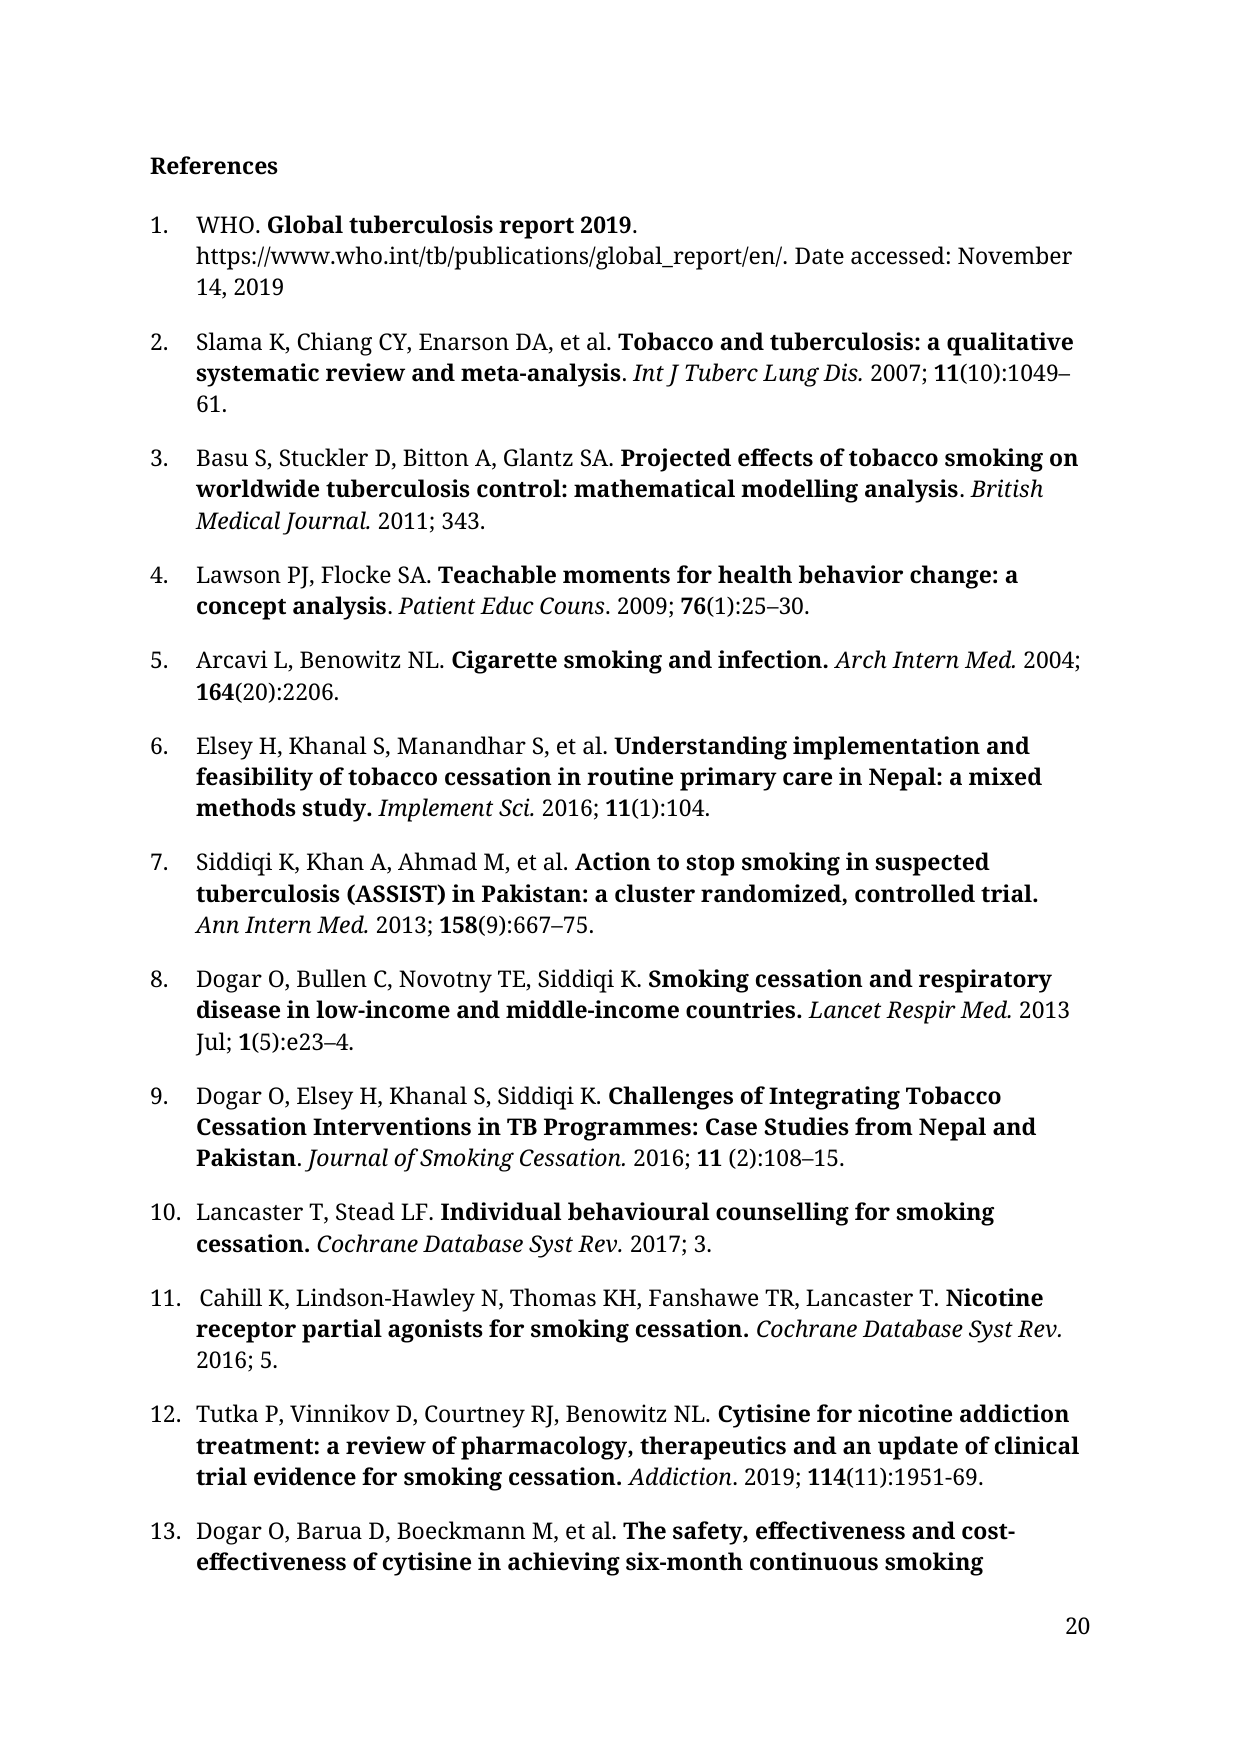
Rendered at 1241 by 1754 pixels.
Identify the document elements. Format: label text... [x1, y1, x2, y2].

text 5. Arcavi L, Benowitz NL. Cigarette smoking and infection. Arch Intern Med. 2004; 164(20):2206. [150, 644, 1090, 707]
text 7. Siddiqi K, Khan A, Ahmad M, et al. Action to stop smoking in suspected tuberculosis (ASSIST) in Pakistan: a cluster randomized, controlled trial. Ann Intern Med. 2013; 158(9):667–75. [150, 846, 1090, 940]
text 8. Dogar O, Bullen C, Novotny TE, Siddiqi K. Smoking cessation and respiratory disease in low-income and middle-income countries. Lancet Respir Med. 2013 Jul; 1(5):e23–4. [150, 963, 1090, 1057]
text 10. Lancaster T, Stead LF. Individual behavioural counselling for smoking cessation. Cochrane Database Syst Rev. 2017; 3. [150, 1196, 1090, 1259]
text 3. Basu S, Stuckler D, Bitton A, Glantz SA. Projected effects of tobacco smoking on worldwide tuberculosis control: mathematical modelling analysis. British Medical Journal. 2011; 343. [150, 442, 1090, 536]
text 2. Slama K, Chiang CY, Enarson DA, et al. Tobacco and tuberculosis: a qualitative systematic review and meta-analysis. Int J Tuberc Lung Dis. 2007; 11(10):1049–61. [150, 326, 1090, 419]
text 6. Elsey H, Khanal S, Manandhar S, et al. Understanding implementation and feasibility of tobacco cessation in routine primary care in Nepal: a mixed methods study. Implement Sci. 2016; 11(1):104. [150, 730, 1090, 823]
text 9. Dogar O, Elsey H, Khanal S, Siddiqi K. Challenges of Integrating Tobacco Cessation Interventions in TB Programmes: Case Studies from Nepal and Pakistan. Journal of Smoking Cessation. 2016; 11 (2):108–15. [150, 1080, 1090, 1173]
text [150, 1515, 1090, 1578]
text 11. Cahill K, Lindson‐Hawley N, Thomas KH, Fanshawe TR, Lancaster T. Nicotine receptor partial agonists for smoking cessation. Cochrane Database Syst Rev. 2016; 5. [150, 1282, 1090, 1376]
text 12. Tutka P, Vinnikov D, Courtney RJ, Benowitz NL. Cytisine for nicotine addiction treatment: a review of pharmacology, therapeutics and an update of clinical trial evidence for smoking cessation. Addiction. 2019; 114(11):1951-69. [150, 1398, 1090, 1492]
text 1. WHO. Global tuberculosis report 2019. https://www.who.int/tb/publications/global_report/en/. Date accessed: November 14, 2019 [150, 209, 1090, 303]
text 4. Lawson PJ, Flocke SA. Teachable moments for health behavior change: a concept analysis. Patient Educ Couns. 2009; 76(1):25–30. [150, 559, 1090, 621]
subtitle References [150, 150, 1090, 181]
